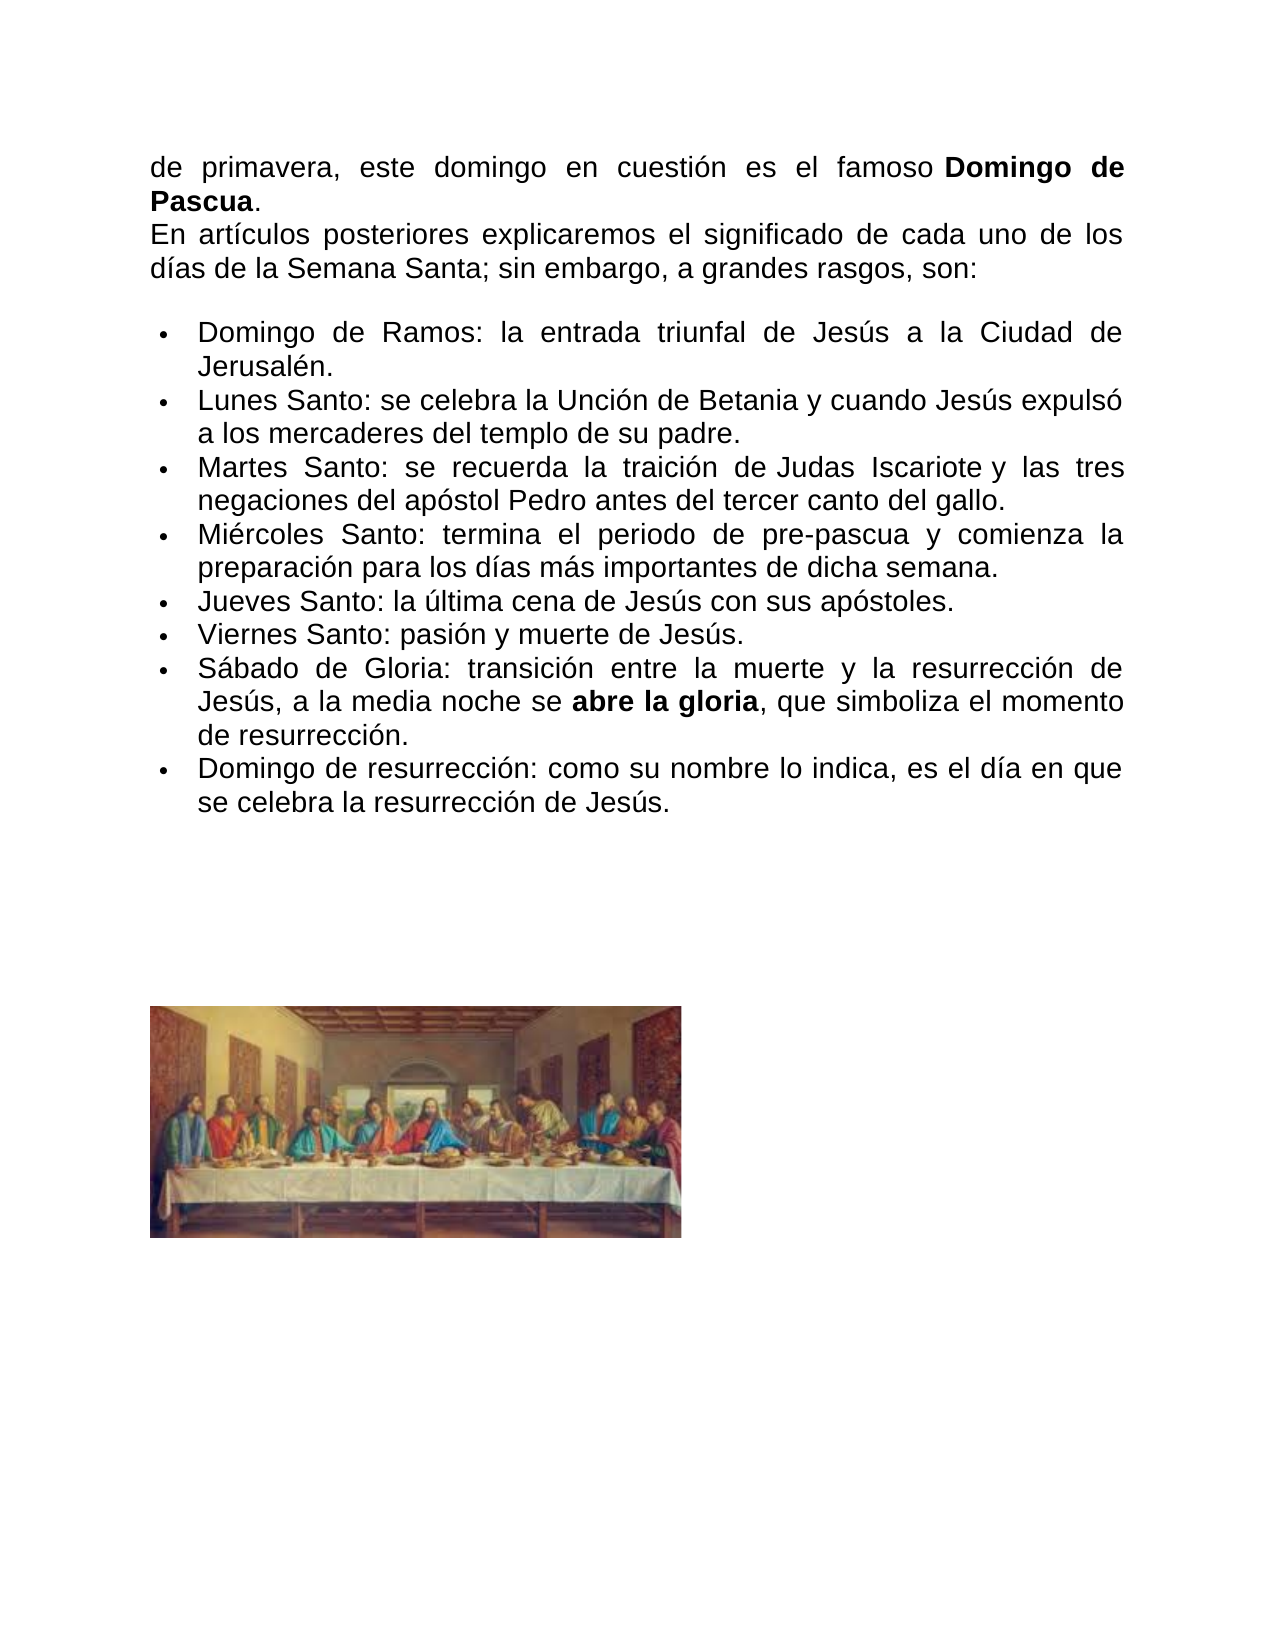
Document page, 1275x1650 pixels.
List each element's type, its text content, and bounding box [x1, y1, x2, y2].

list Jueves Santo: la última cena de Jesús con sus apóstoles. [160, 584, 1125, 617]
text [150, 150, 1125, 217]
list Sábado de Gloria: transición entre la muerte y la resurrección de Jesús, a la media noche se abre la gloria, que simboliza el momento de resurrección. [160, 651, 1125, 751]
text En artículos posteriores explicaremos el significado de cada uno de los días de la Semana Santa; sin embargo, a grandes rasgos, son: [150, 217, 1125, 284]
list Miércoles Santo: termina el periodo de pre-pascua y comienza la preparación para los días más importantes de dicha semana. [160, 517, 1125, 584]
list Viernes Santo: pasión y muerte de Jesús. [160, 617, 1125, 651]
list Martes Santo: se recuerda la traición de Judas Iscariote y las tres negaciones del apóstol Pedro antes del tercer canto del gallo. [160, 449, 1125, 517]
list Lunes Santo: se celebra la Unción de Betania y cuando Jesús expulsó a los mercaderes del templo de su padre. [160, 382, 1125, 449]
list Domingo de Ramos: la entrada triunfal de Jesús a la Ciudad de Jerusalén. [160, 315, 1125, 382]
picture [150, 1006, 682, 1238]
list Domingo de resurrección: como su nombre lo indica, es el día en que se celebra la resurrección de Jesús. [160, 751, 1125, 818]
